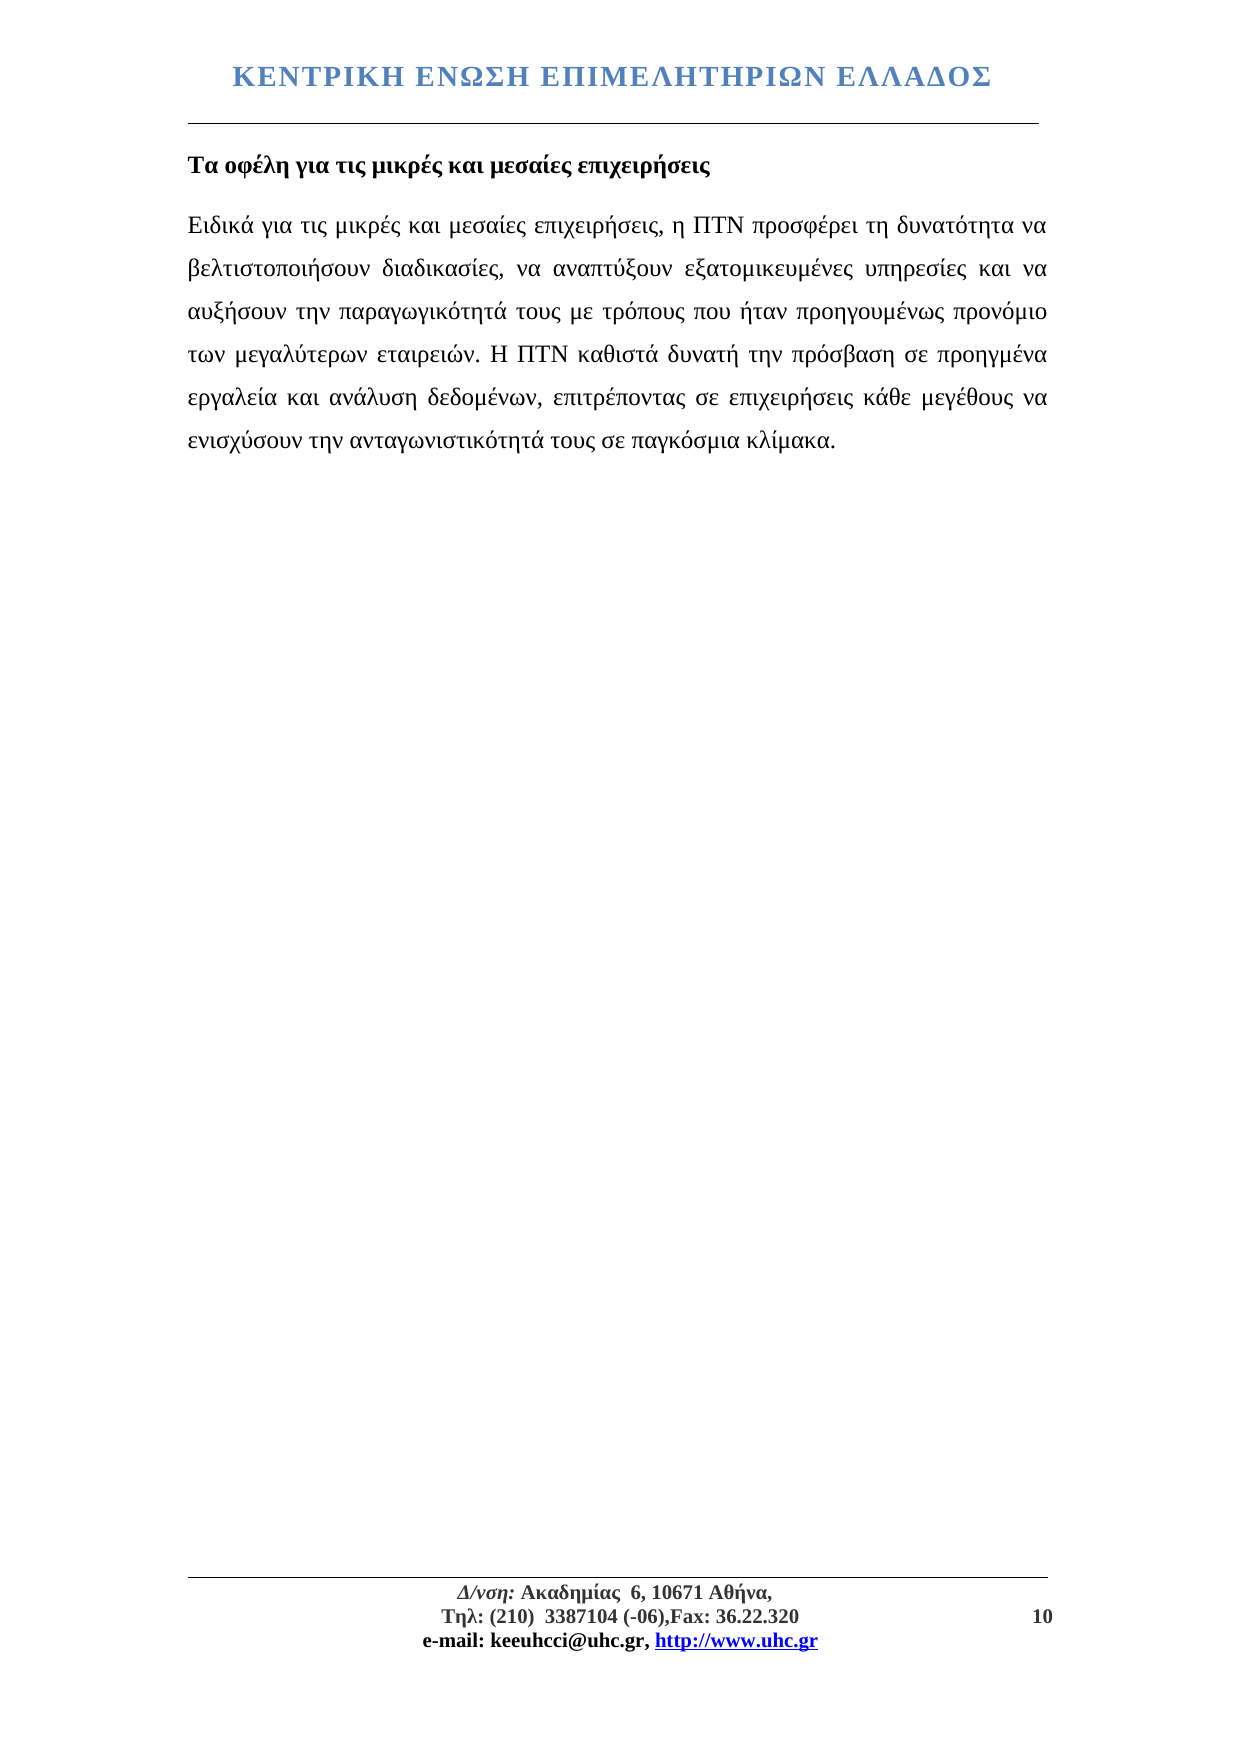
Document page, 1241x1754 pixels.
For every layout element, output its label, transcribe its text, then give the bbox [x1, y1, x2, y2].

text Τα οφέλη για τις μικρές και μεσαίες επιχειρήσεις [187, 150, 1048, 179]
text Ειδικά για τις μικρές και μεσαίες επιχειρήσεις, η ΠΤΝ προσφέρει τη δυνατότητα να βελτιστοποιήσουν διαδικασίες, να αναπτύξουν εξατομικευμένες υπηρεσίες και να αυξήσουν την παραγωγικότητά τους με τρόπους που ήταν προηγουμένως προνόμιο των μεγαλύτερων εταιρειών. Η ΠΤΝ καθιστά δυνατή την πρόσβαση σε προηγμένα εργαλεία και ανάλυση δεδομένων, επιτρέποντας σε επιχειρήσεις κάθε μεγέθους να ενισχύσουν την ανταγωνιστικότητά τους σε παγκόσμια κλίμακα. [187, 210, 1048, 454]
